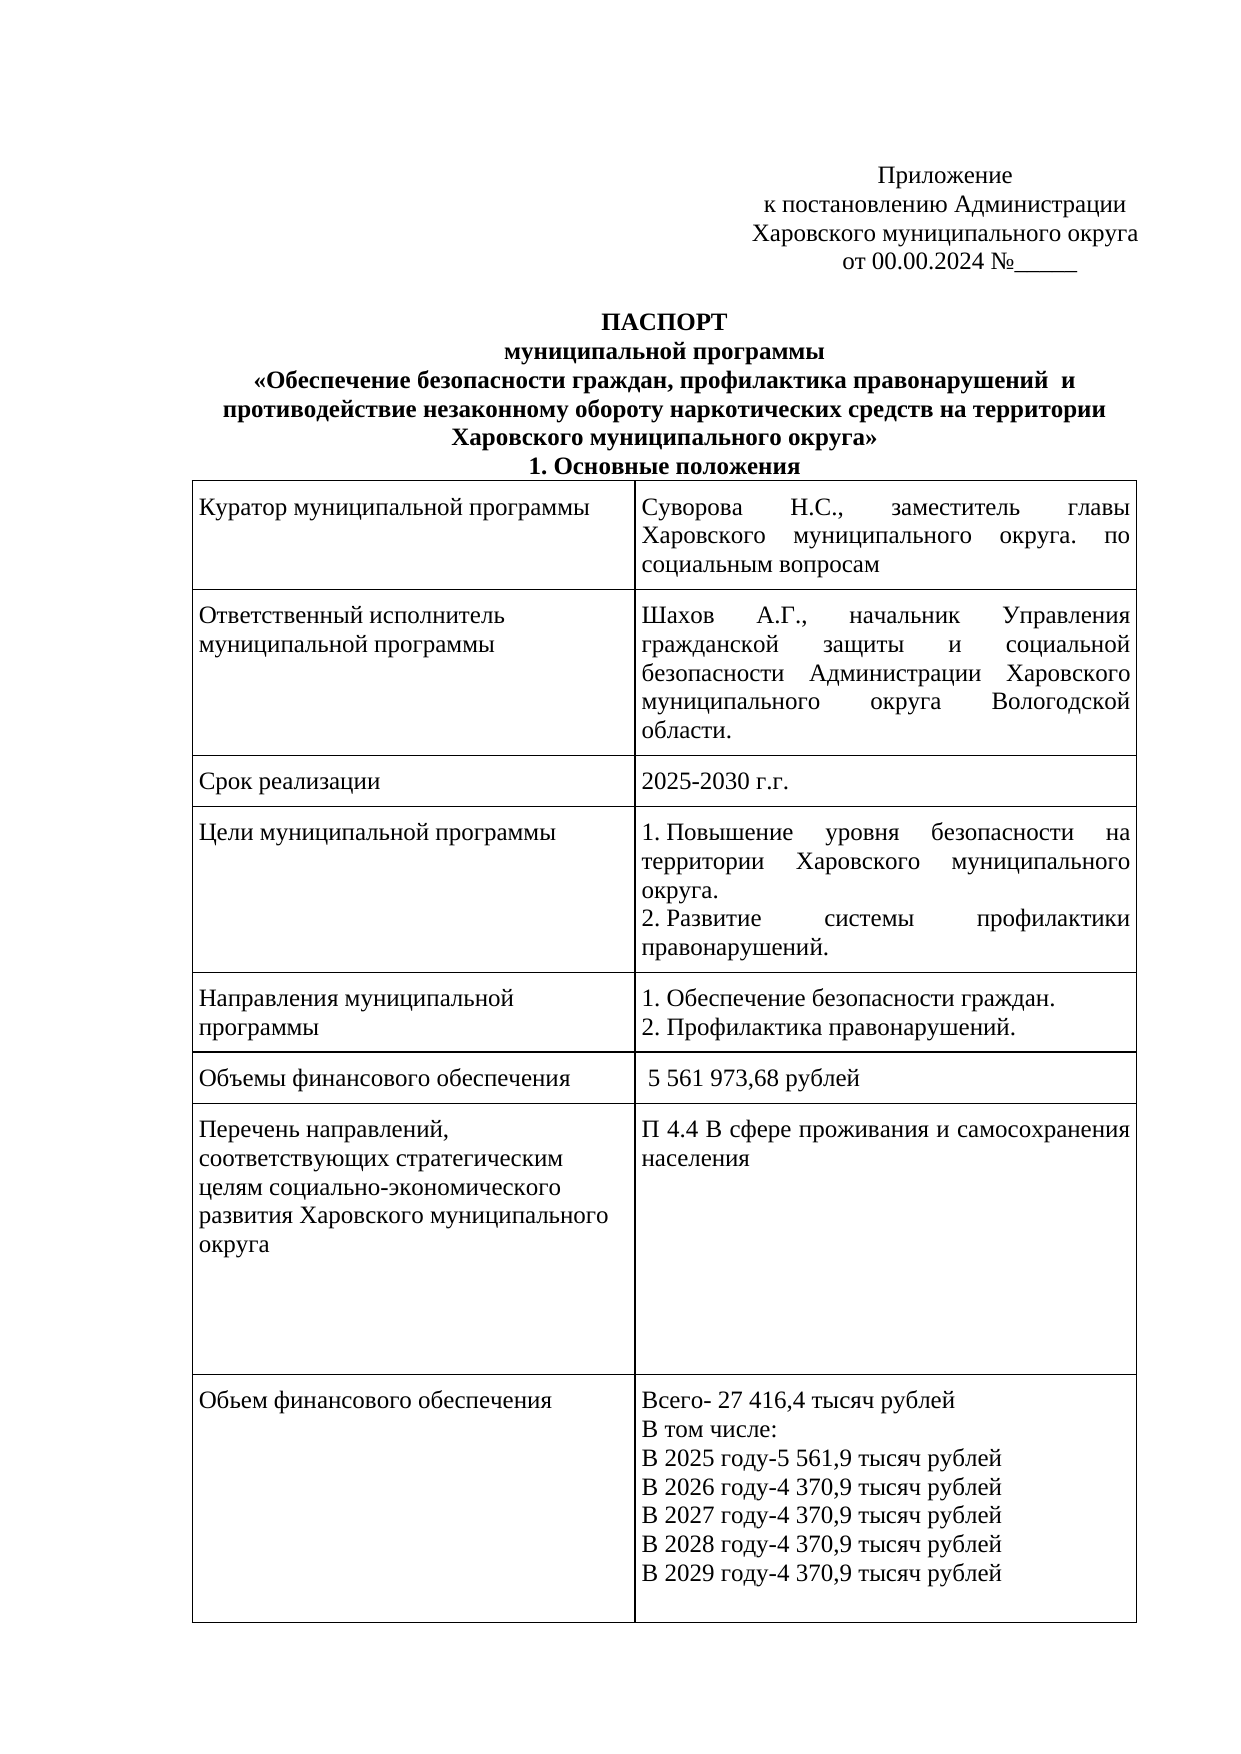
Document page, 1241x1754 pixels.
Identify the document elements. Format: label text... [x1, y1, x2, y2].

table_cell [193, 1375, 634, 1622]
table_cell 1. Обеспечение безопасности граждан. 2. Профилактика правонарушений. [636, 973, 1136, 1051]
table_cell 1. Повышение уровня безопасности на территории Харовского муниципального округа. 2. Развитие системы профилактики правонарушений. [636, 807, 1136, 972]
table_cell Шахов А.Г., начальник Управления гражданской защиты и социальной безопасности Администрации Харовского муниципального округа Вологодской области. [636, 590, 1136, 754]
table_cell Цели муниципальной программы [193, 807, 634, 972]
table_cell Срок реализации [193, 756, 634, 806]
text к постановлению Администрации [738, 189, 1152, 218]
table_cell 5 561 973,68 рублей [636, 1053, 1136, 1102]
table_cell 2025-2030 г.г. [636, 756, 1136, 806]
text от 00.00.2024 №_____ [767, 246, 1152, 275]
table_cell Ответственный исполнитель муниципальной программы [193, 590, 634, 754]
text Приложение [738, 160, 1152, 189]
table_cell Направления муниципальной программы [193, 973, 634, 1051]
table_cell Объемы финансового обеспечения [193, 1053, 634, 1102]
text «Обеспечение безопасности граждан, профилактика правонарушений и противодействие незаконному обороту наркотических средств на территории Харовского муниципального округа» [177, 365, 1152, 451]
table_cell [636, 1375, 1136, 1622]
text 1. Основные положения [177, 451, 1152, 480]
table_header Суворова Н.С., заместитель главы Харовского муниципального округа. по социальным вопросам [636, 481, 1136, 588]
text Харовского муниципального округа [738, 218, 1152, 246]
table_header Куратор муниципальной программы [193, 481, 634, 588]
table_cell Перечень направлений, соответствующих стратегическим целям социально-экономического развития Харовского муниципального округа [193, 1104, 634, 1374]
table_cell П 4.4 В сфере проживания и самосохранения населения [636, 1104, 1136, 1374]
text ПАСПОРТ [177, 307, 1152, 336]
text муниципальной программы [177, 336, 1152, 365]
